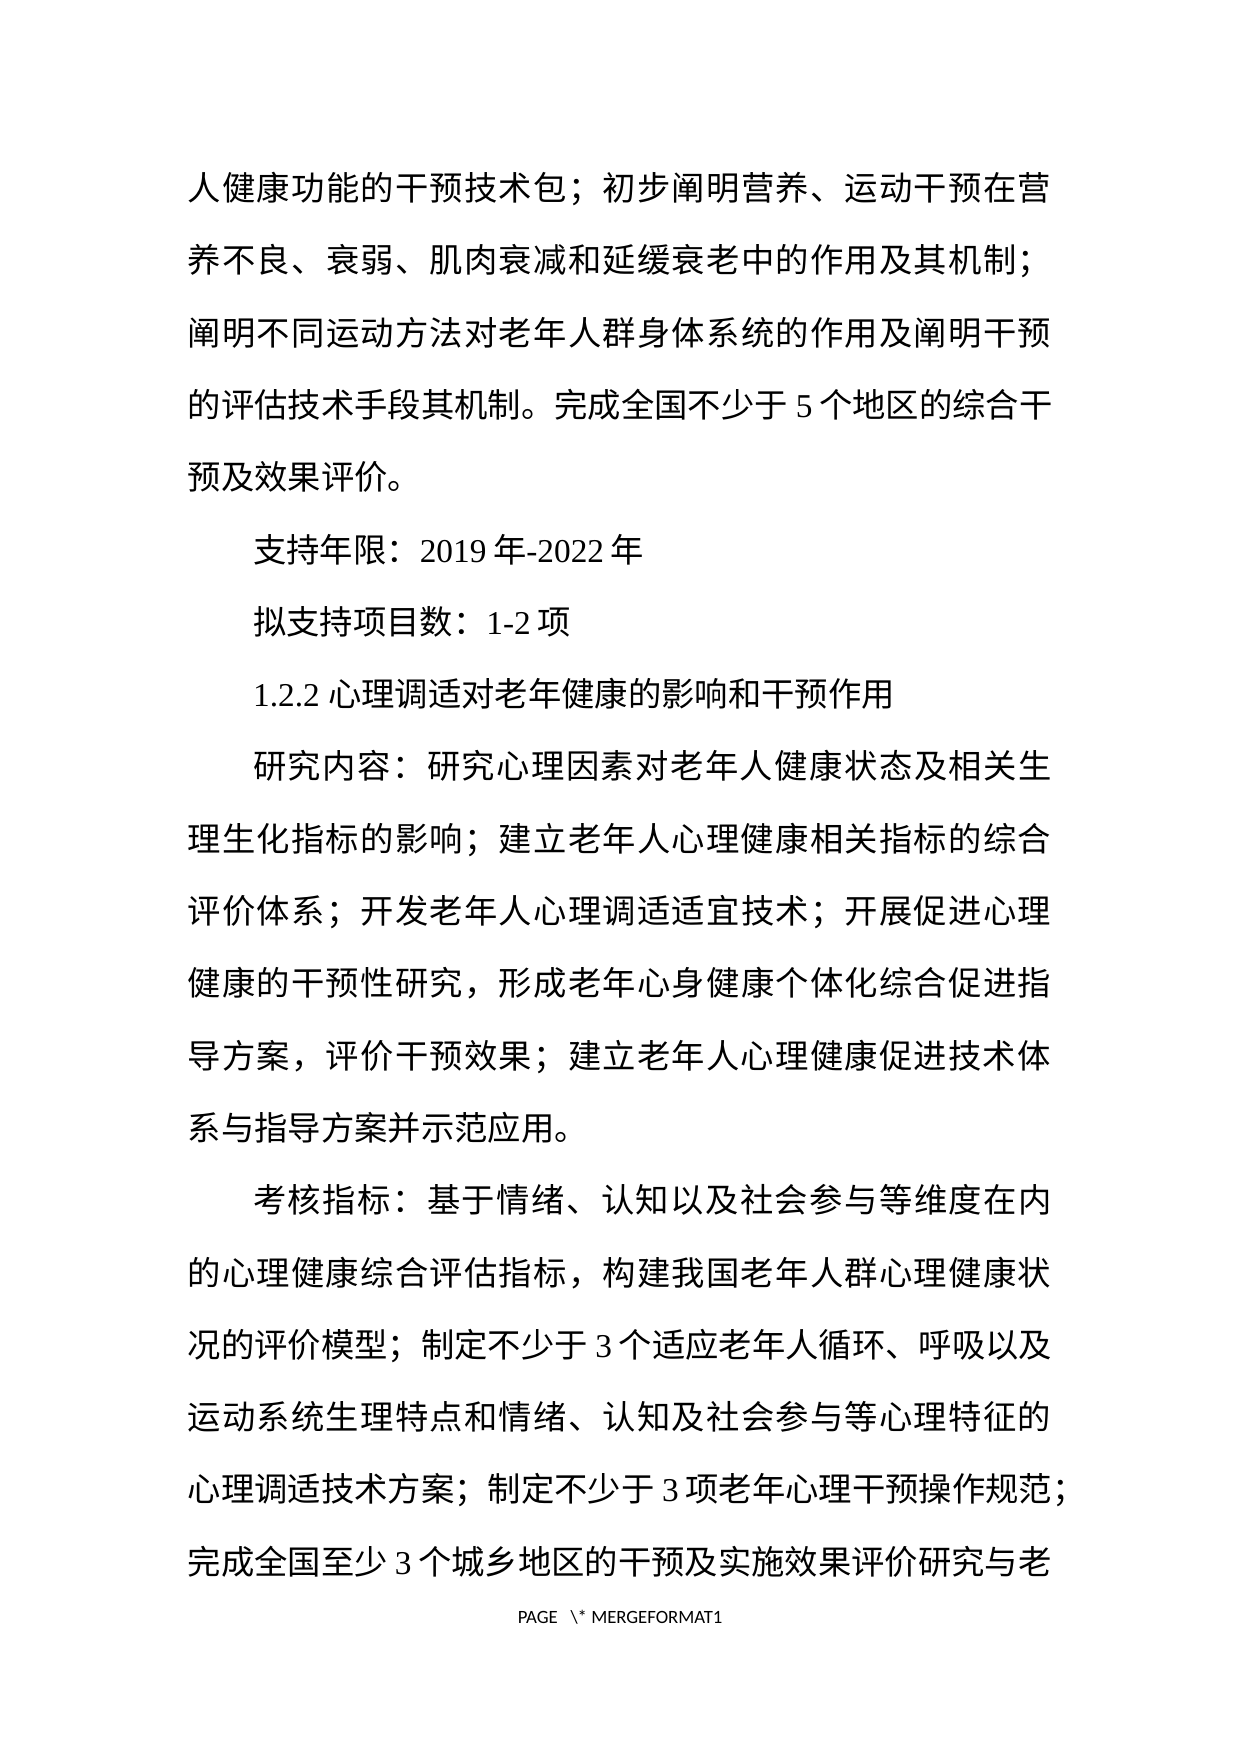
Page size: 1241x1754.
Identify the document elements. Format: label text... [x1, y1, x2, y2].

text 研究内容：研究心理因素对老年人健康状态及相关生理生化指标的影响；建立老年人心理健康相关指标的综合评价体系；开发老年人心理调适适宜技术；开展促进心理健康的干预性研究，形成老年心身健康个体化综合促进指导方案，评价干预效果；建立老年人心理健康促进技术体系与指导方案并示范应用。 [187, 740, 1053, 1150]
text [187, 162, 1053, 499]
text 支持年限：2019年-2022年 [187, 523, 1053, 572]
text 拟支持项目数：1-2项 [187, 596, 1053, 644]
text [187, 1174, 1053, 1584]
text 1.2.2 心理调适对老年健康的影响和干预作用 [187, 668, 1053, 716]
